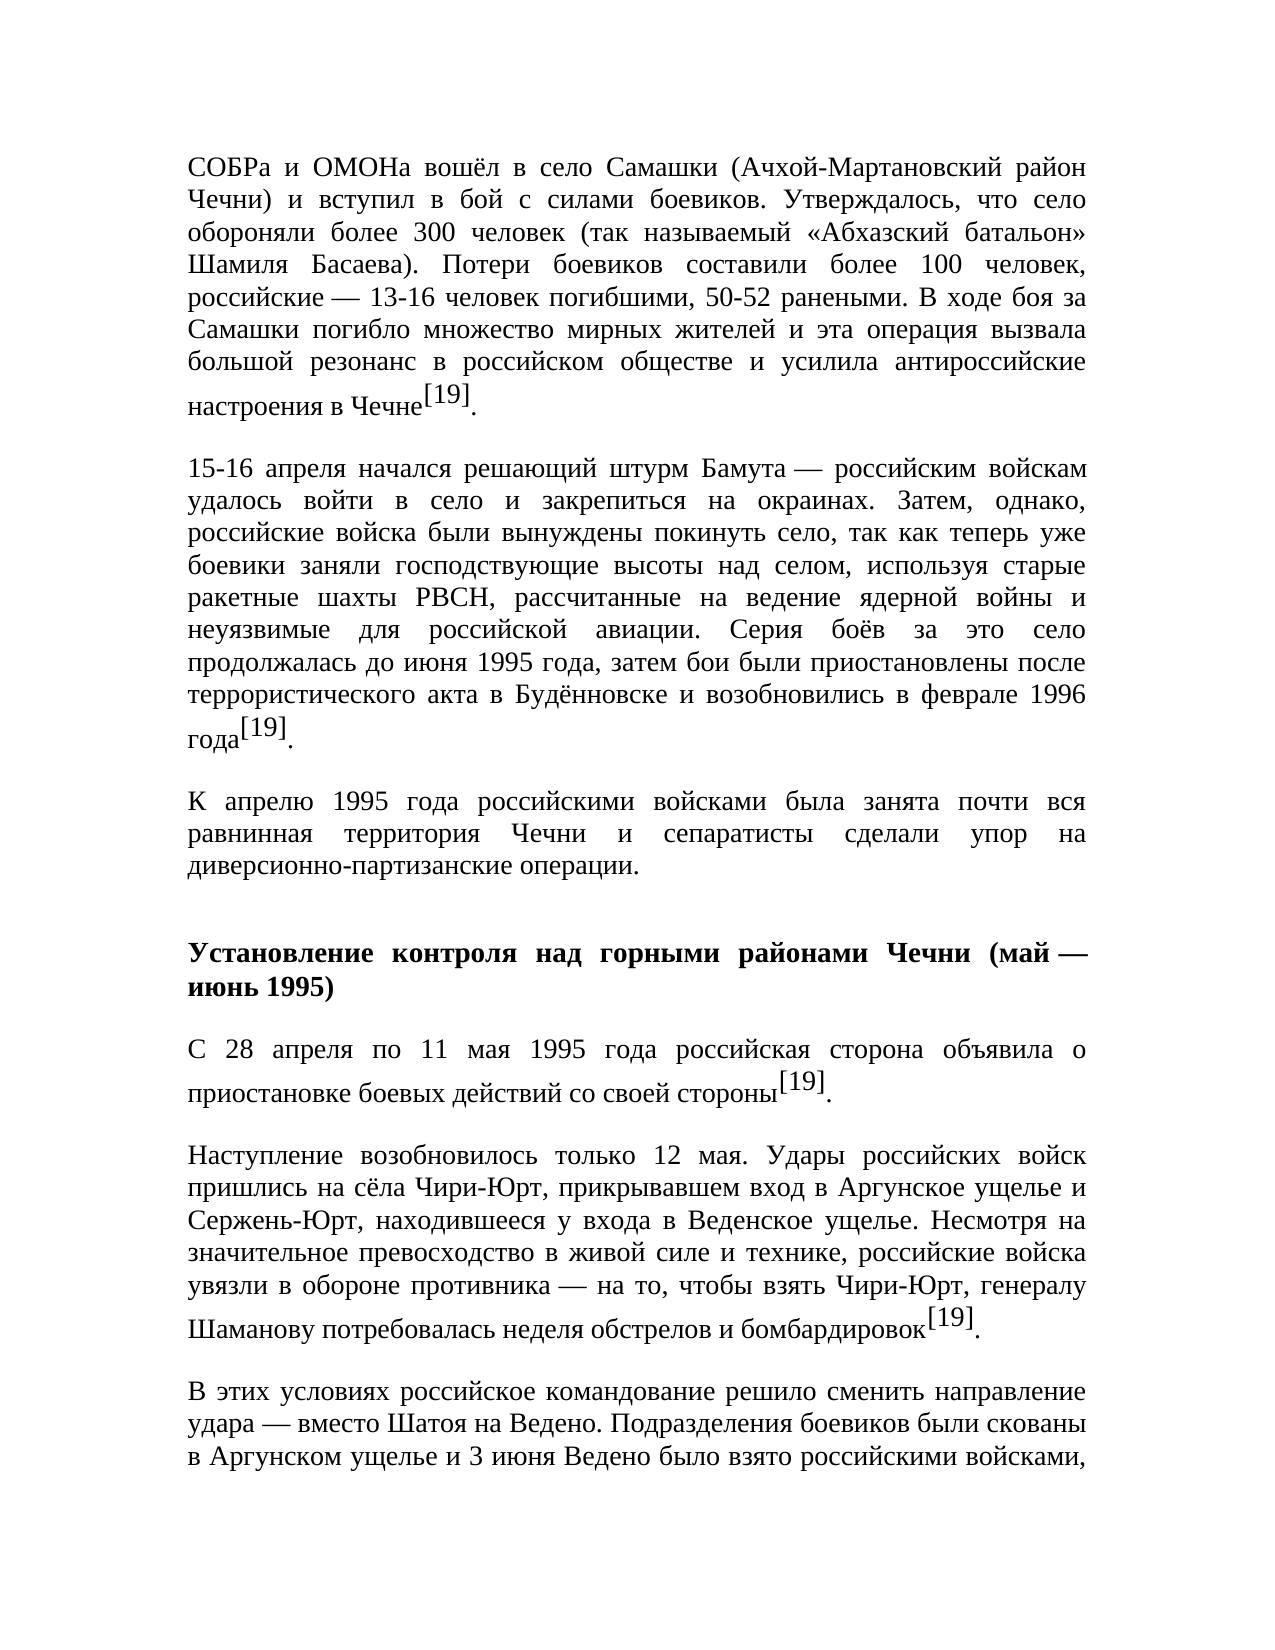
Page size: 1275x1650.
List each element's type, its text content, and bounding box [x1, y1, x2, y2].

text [187, 150, 1087, 421]
text С 28 апреля по 11 мая 1995 года российская сторона объявила о приостановке боевых действий со своей стороны[19]. [187, 1032, 1087, 1109]
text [187, 1374, 1087, 1471]
text Наступление возобновилось только 12 мая. Удары российских войск пришлись на сёла Чири-Юрт, прикрывавшем вход в Аргунское ущелье и Сержень-Юрт, находившееся у входа в Веденское ущелье. Несмотря на значительное превосходство в живой силе и технике, российские войска увязли в обороне противника — на то, чтобы взять Чири-Юрт, генералу Шаманову потребовалась неделя обстрелов и бомбардировок[19]. [187, 1138, 1087, 1344]
text К апрелю 1995 года российскими войсками была занята почти вся равнинная территория Чечни и сепаратисты сделали упор на диверсионно-партизанские операции. [187, 784, 1087, 881]
text 15-16 апреля начался решающий штурм Бамута — российским войскам удалось войти в село и закрепиться на окраинах. Затем, однако, российские войска были вынуждены покинуть село, так как теперь уже боевики заняли господствующие высоты над селом, используя старые ракетные шахты РВСН, рассчитанные на ведение ядерной войны и неуязвимые для российской авиации. Серия боёв за это село продолжалась до июня 1995 года, затем бои были приостановлены после террористического акта в Будённовске и возобновились в феврале 1996 года[19]. [187, 451, 1087, 754]
list Установление контроля над горными районами Чечни (май — июнь 1995) [187, 935, 1087, 1002]
